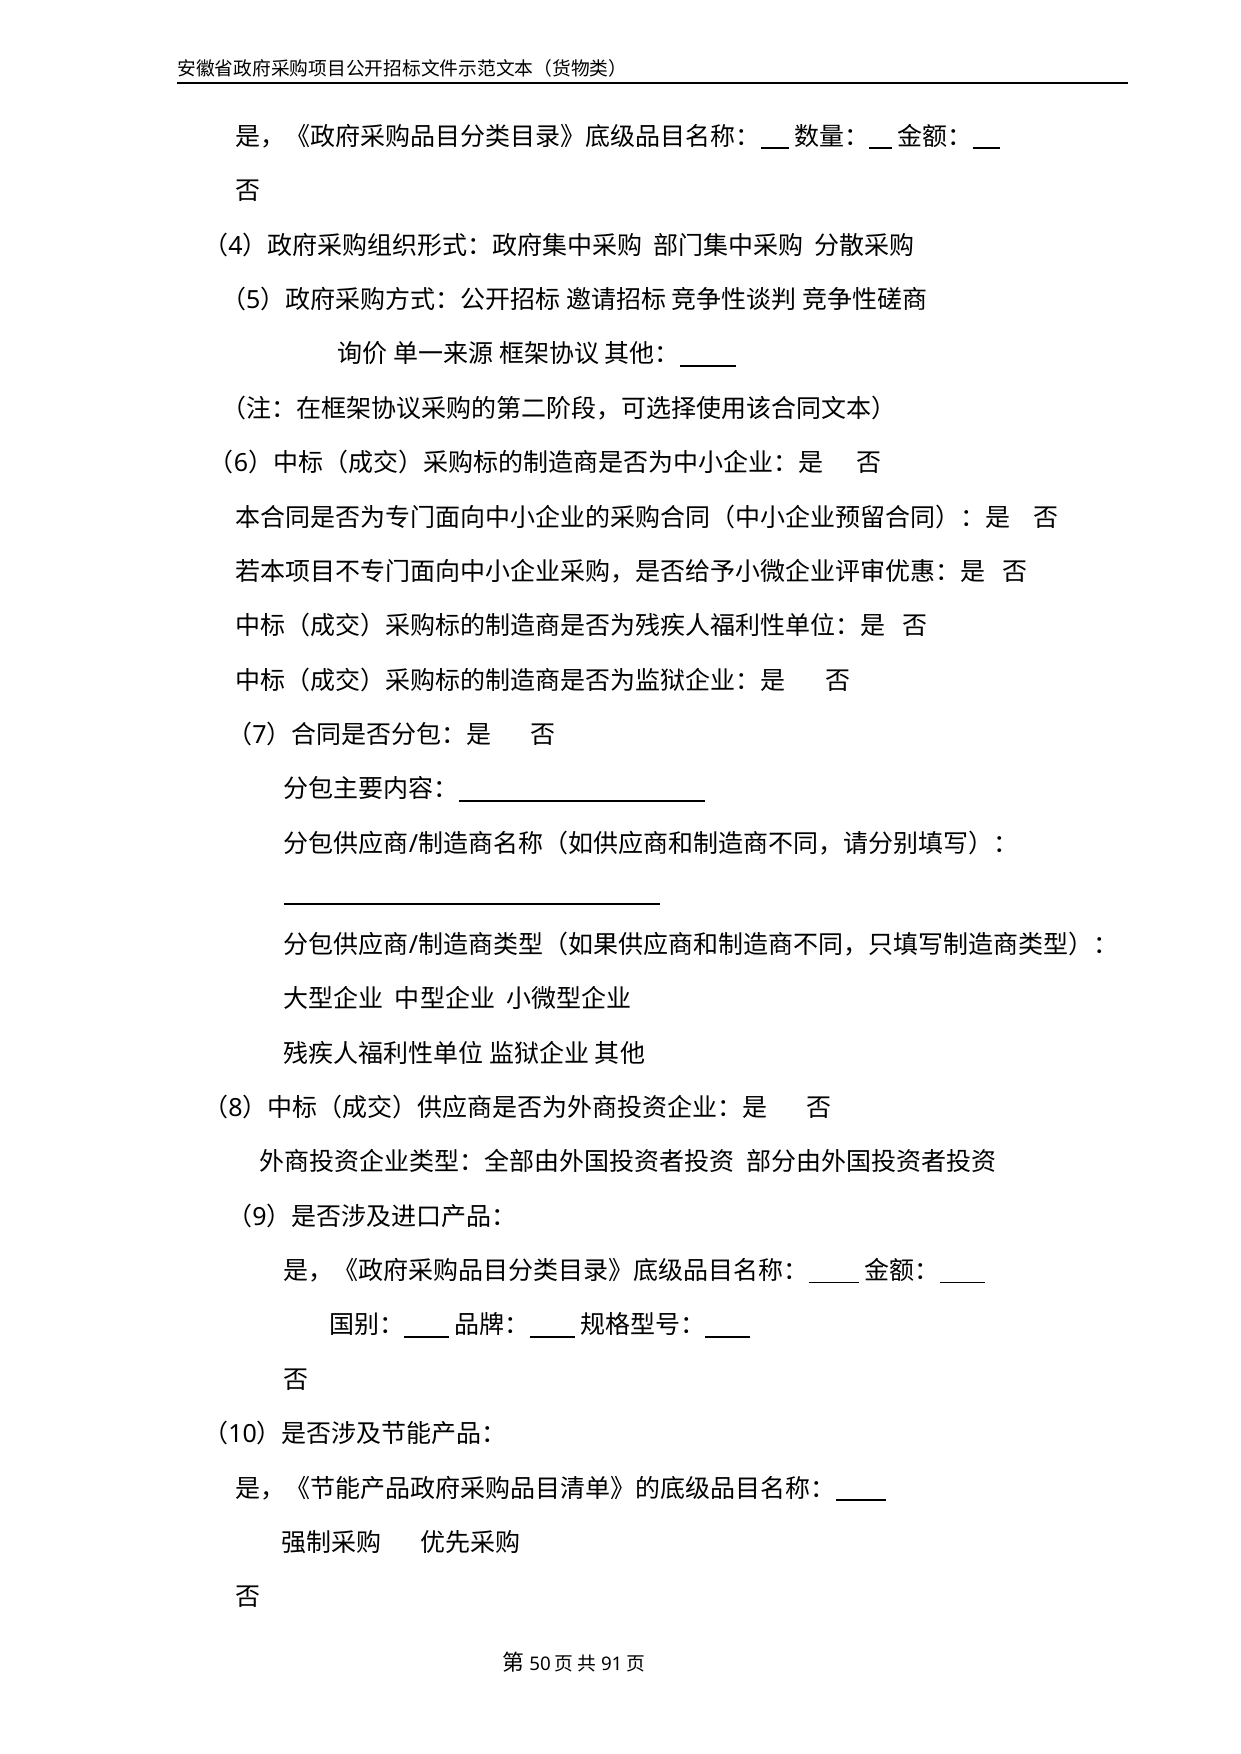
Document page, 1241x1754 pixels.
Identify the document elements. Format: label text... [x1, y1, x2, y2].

list 是，《政府采购品目分类目录》底级品目名称： 数量： 金额： [177, 116, 1128, 153]
list 本合同是否为专门面向中小企业的采购合同（中小企业预留合同）：是 否 [177, 497, 1128, 533]
list （注：在框架协议采购的第二阶段，可选择使用该合同文本） [177, 388, 1128, 424]
text 分包主要内容： [177, 769, 1128, 805]
text 中标（成交）采购标的制造商是否为监狱企业：是 否 [177, 660, 1128, 696]
text 分包供应商/制造商类型（如果供应商和制造商不同，只填写制造商类型）： [177, 924, 1128, 961]
list 若本项目不专门面向中小企业采购，是否给予小微企业评审优惠：是 否 [177, 551, 1128, 588]
text 否 [177, 1359, 1128, 1396]
list （10）是否涉及节能产品： [177, 1414, 1128, 1450]
list 否 [177, 171, 1128, 207]
list （4）政府采购组织形式：政府集中采购 部门集中采购 分散采购 [177, 225, 1128, 261]
text （7）合同是否分包：是 否 [177, 714, 1128, 751]
list 是，《政府采购品目分类目录》底级品目名称： 金额： [177, 1251, 1128, 1287]
list 强制采购 优先采购 [177, 1522, 1128, 1559]
list （6）中标（成交）采购标的制造商是否为中小企业：是 否 [177, 443, 1128, 479]
list 国别： 品牌： 规格型号： [177, 1305, 1128, 1341]
list 询价 单一来源 框架协议 其他： [177, 334, 1128, 370]
list （8）中标（成交）供应商是否为外商投资企业：是 否 [177, 1087, 1128, 1124]
list 否 [177, 1577, 1128, 1613]
text 外商投资企业类型：全部由外国投资者投资 部分由外国投资者投资 [177, 1142, 1128, 1178]
list 是，《节能产品政府采购品目清单》的底级品目名称： [177, 1468, 1128, 1504]
text 残疾人福利性单位 监狱企业 其他 [177, 1033, 1128, 1069]
text 大型企业 中型企业 小微型企业 [177, 979, 1128, 1015]
list （9）是否涉及进口产品： [177, 1196, 1128, 1232]
text 分包供应商/制造商名称（如供应商和制造商不同，请分别填写）： [177, 823, 1128, 859]
list 中标（成交）采购标的制造商是否为残疾人福利性单位：是 否 [177, 606, 1128, 642]
list （5）政府采购方式：公开招标 邀请招标 竞争性谈判 竞争性磋商 [177, 279, 1128, 316]
